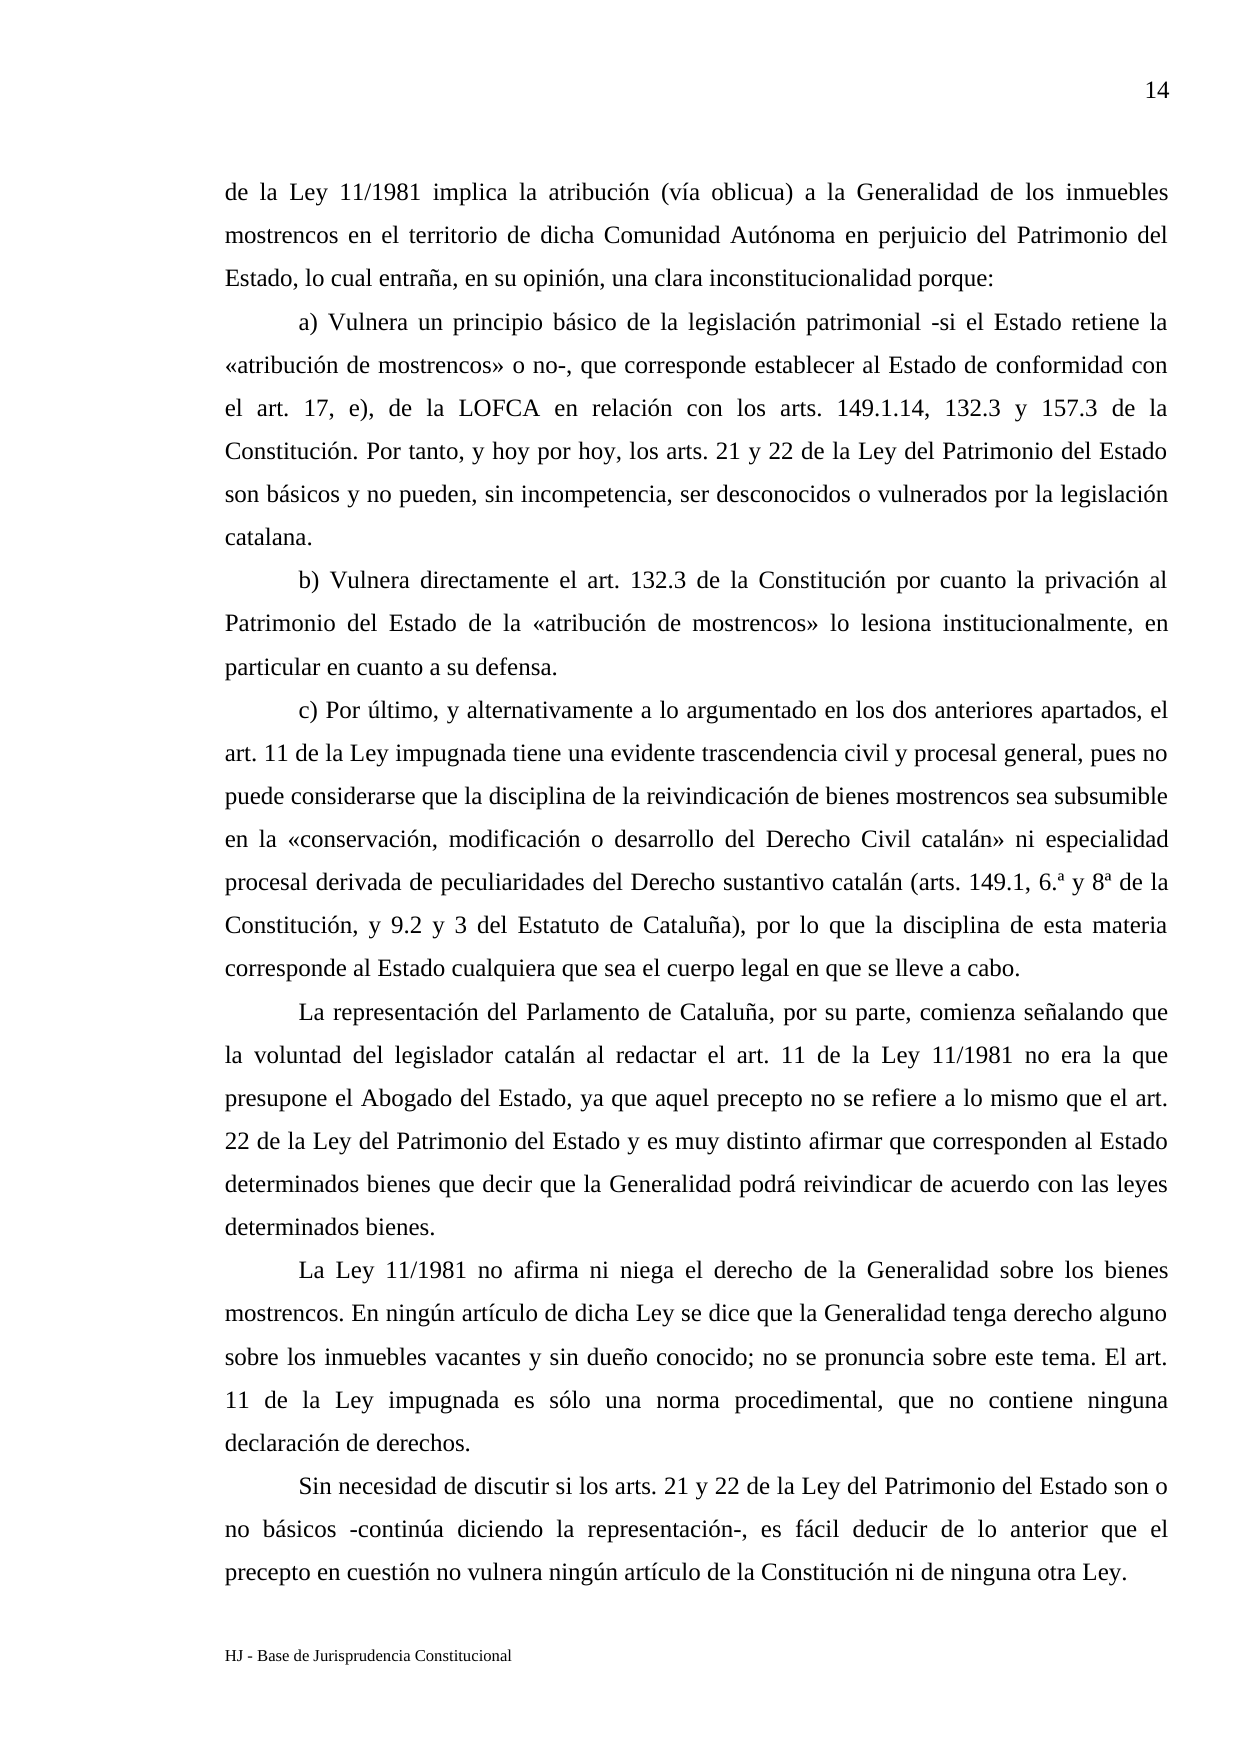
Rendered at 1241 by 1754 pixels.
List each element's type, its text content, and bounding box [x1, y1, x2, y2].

text c) Por último, y alternativamente a lo argumentado en los dos anteriores apartados, el art. 11 de la Ley impugnada tiene una evidente trascendencia civil y procesal general, pues no puede considerarse que la disciplina de la reivindicación de bienes mostrencos sea subsumible en la «conservación, modificación o desarrollo del Derecho Civil catalán» ni especialidad procesal derivada de peculiaridades del Derecho sustantivo catalán (arts. 149.1, 6.ª y 8ª de la Constitución, y 9.2 y 3 del Estatuto de Cataluña), por lo que la disciplina de esta materia corresponde al Estado cualquiera que sea el cuerpo legal en que se lleve a cabo. [224, 695, 1169, 982]
text b) Vulnera directamente el art. 132.3 de la Constitución por cuanto la privación al Patrimonio del Estado de la «atribución de mostrencos» lo lesiona institucionalmente, en particular en cuanto a su defensa. [224, 565, 1169, 680]
text Sin necesidad de discutir si los arts. 21 y 22 de la Ley del Patrimonio del Estado son o no básicos -continúa diciendo la representación-, es fácil deducir de lo anterior que el precepto en cuestión no vulnera ningún artículo de la Constitución ni de ninguna otra Ley. [224, 1471, 1169, 1586]
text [224, 177, 1169, 292]
text La representación del Parlamento de Cataluña, por su parte, comienza señalando que la voluntad del legislador catalán al redactar el art. 11 de la Ley 11/1981 no era la que presupone el Abogado del Estado, ya que aquel precepto no se refiere a lo mismo que el art. 22 de la Ley del Patrimonio del Estado y es muy distinto afirmar que corresponden al Estado determinados bienes que decir que la Generalidad podrá reivindicar de acuerdo con las leyes determinados bienes. [224, 997, 1169, 1241]
text La Ley 11/1981 no afirma ni niega el derecho de la Generalidad sobre los bienes mostrencos. En ningún artículo de dicha Ley se dice que la Generalidad tenga derecho alguno sobre los inmuebles vacantes y sin dueño conocido; no se pronuncia sobre este tema. El art. 11 de la Ley impugnada es sólo una norma procedimental, que no contiene ninguna declaración de derechos. [224, 1255, 1169, 1457]
text a) Vulnera un principio básico de la legislación patrimonial -si el Estado retiene la «atribución de mostrencos» o no-, que corresponde establecer al Estado de conformidad con el art. 17, e), de la LOFCA en relación con los arts. 149.1.14, 132.3 y 157.3 de la Constitución. Por tanto, y hoy por hoy, los arts. 21 y 22 de la Ley del Patrimonio del Estado son básicos y no pueden, sin incompetencia, ser desconocidos o vulnerados por la legislación catalana. [224, 307, 1169, 551]
